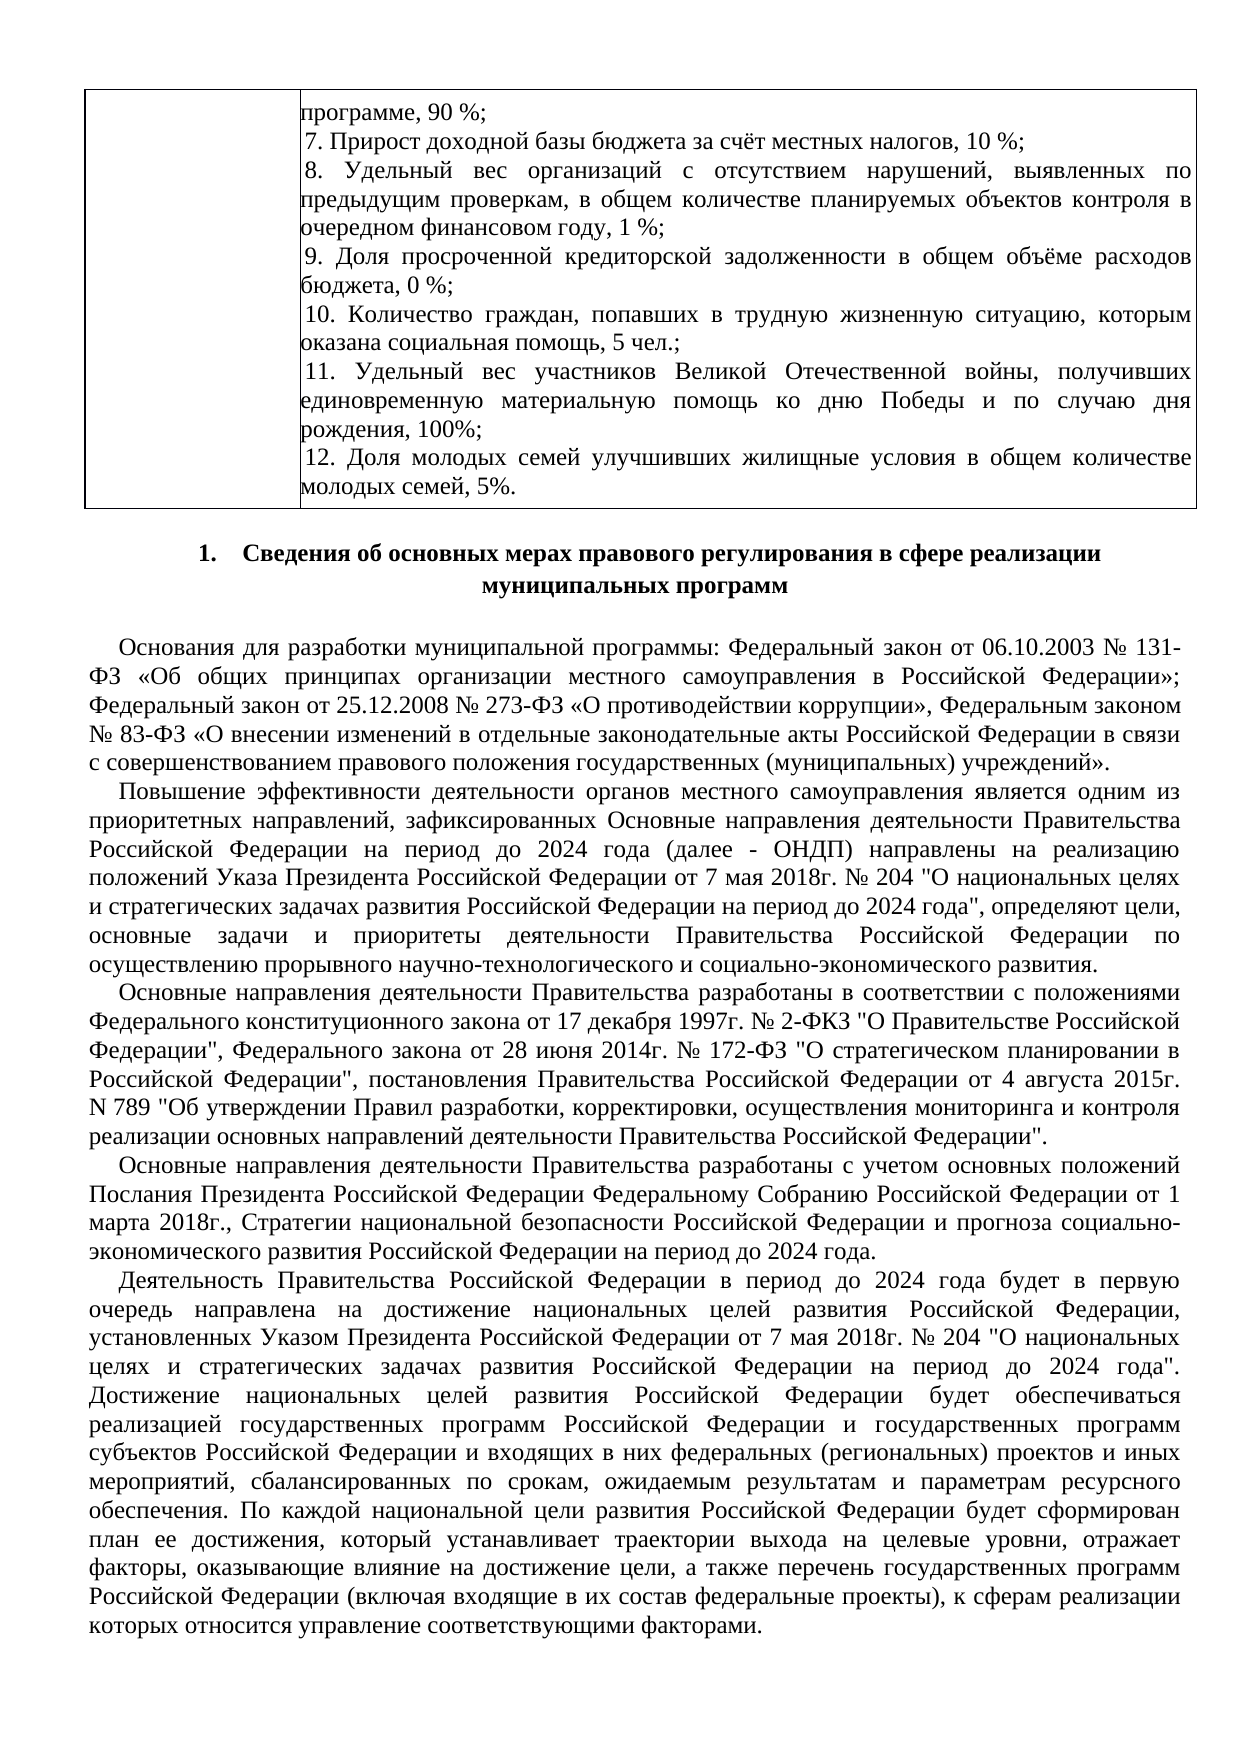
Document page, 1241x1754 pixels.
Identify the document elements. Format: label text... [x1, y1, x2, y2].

text Основные направления деятельности Правительства разработаны в соответствии с положениями Федерального конституционного закона от 17 декабря 1997г. № 2-ФКЗ "О Правительстве Российской Федерации", Федерального закона от 28 июня 2014г. № 172-ФЗ "О стратегическом планировании в Российской Федерации", постановления Правительства Российской Федерации от 4 августа 2015г. N 789 "Об утверждении Правил разработки, корректировки, осуществления мониторинга и контроля реализации основных направлений деятельности Правительства Российской Федерации". [89, 977, 1181, 1150]
text Деятельность Правительства Российской Федерации в период до 2024 года будет в первую очередь направлена на достижение национальных целей развития Российской Федерации, установленных Указом Президента Российской Федерации от 7 мая 2018г. № 204 "О национальных целях и стратегических задачах развития Российской Федерации на период до 2024 года". Достижение национальных целей развития Российской Федерации будет обеспечиваться реализацией государственных программ Российской Федерации и государственных программ субъектов Российской Федерации и входящих в них федеральных (региональных) проектов и иных мероприятий, сбалансированных по срокам, ожидаемым результатам и параметрам ресурсного обеспечения. По каждой национальной цели развития Российской Федерации будет сформирован план ее достижения, который устанавливает траектории выхода на целевые уровни, отражает факторы, оказывающие влияние на достижение цели, а также перечень государственных программ Российской Федерации (включая входящие в их состав федеральные проекты), к сферам реализации которых относится управление соответствующими факторами. [89, 1265, 1181, 1639]
text Основания для разработки муниципальной программы: Федеральный закон от 06.10.2003 № 131-ФЗ «Об общих принципах организации местного самоуправления в Российской Федерации»; Федеральный закон от 25.12.2008 № 273-ФЗ «О противодействии коррупции», Федеральным законом № 83-ФЗ «О внесении изменений в отдельные законодательные акты Российской Федерации в связи с совершенствованием правового положения государственных (муниципальных) учреждений». [89, 632, 1181, 776]
list Сведения об основных мерах правового регулирования в сфере реализации муниципальных программ [89, 538, 1181, 599]
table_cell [86, 90, 300, 508]
text Основные направления деятельности Правительства разработаны с учетом основных положений Послания Президента Российской Федерации Федеральному Собранию Российской Федерации от 1 марта 2018г., Стратегии национальной безопасности Российской Федерации и прогноза социально-экономического развития Российской Федерации на период до 2024 года. [89, 1150, 1181, 1265]
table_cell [301, 90, 1196, 508]
text Повышение эффективности деятельности органов местного самоуправления является одним из приоритетных направлений, зафиксированных Основные направления деятельности Правительства Российской Федерации на период до 2024 года (далее - ОНДП) направлены на реализацию положений Указа Президента Российской Федерации от 7 мая 2018г. № 204 "О национальных целях и стратегических задачах развития Российской Федерации на период до 2024 года", определяют цели, основные задачи и приоритеты деятельности Правительства Российской Федерации по осуществлению прорывного научно-технологического и социально-экономического развития. [89, 776, 1181, 977]
